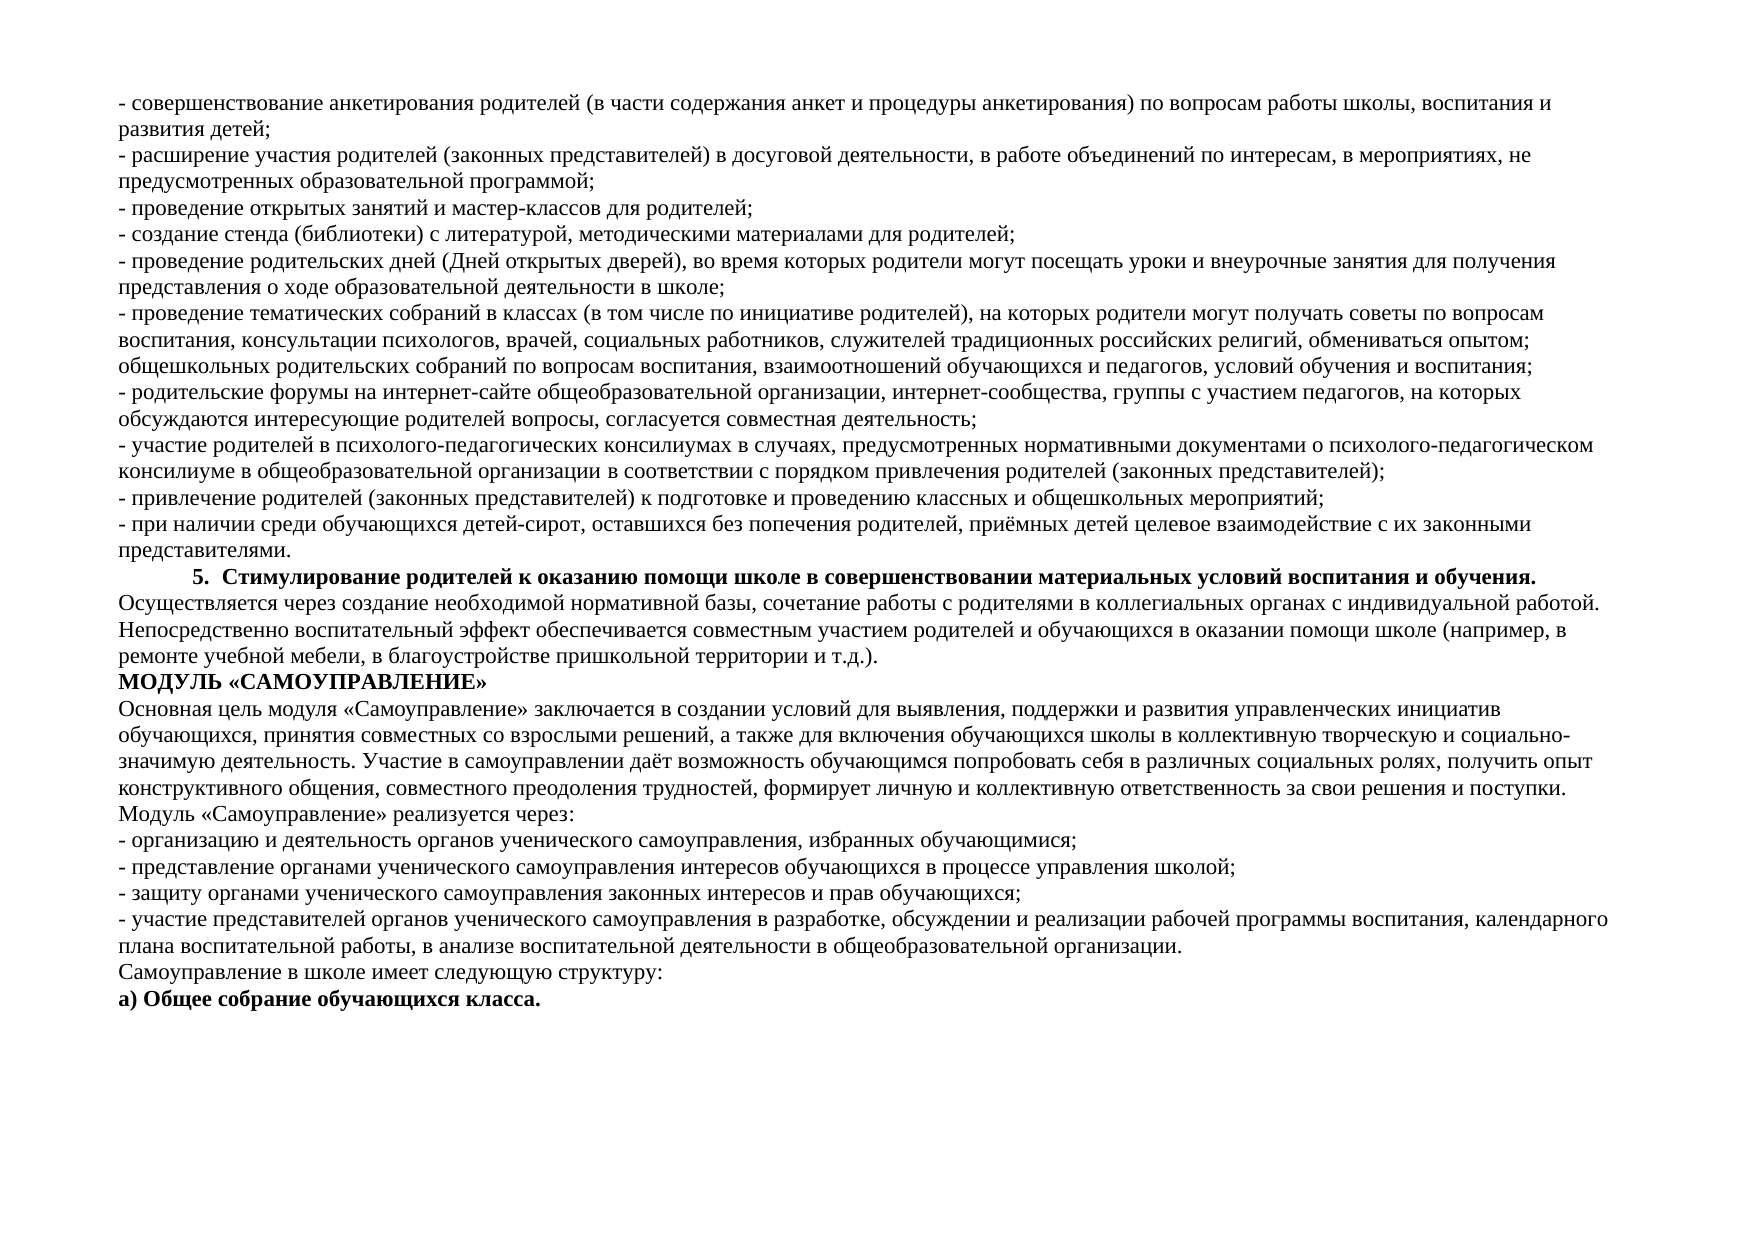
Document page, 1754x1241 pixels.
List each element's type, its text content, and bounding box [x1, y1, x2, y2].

text - при наличии среди обучающихся детей-сирот, оставшихся без попечения родителей, приёмных детей целевое взаимодействие с их законными представителями. [118, 510, 1636, 563]
text - проведение родительских дней (Дней открытых дверей), во время которых родители могут посещать уроки и внеурочные занятия для получения представления о ходе образовательной деятельности в школе; [118, 247, 1636, 299]
text - родительские форумы на интернет-сайте общеобразовательной организации, интернет-сообщества, группы с участием педагогов, на которых обсуждаются интересующие родителей вопросы, согласуется совместная деятельность; [118, 378, 1636, 431]
text - представление органами ученического самоуправления интересов обучающихся в процессе управления школой; [118, 853, 1636, 879]
text - создание стенда (библиотеки) с литературой, методическими материалами для родителей; [118, 220, 1636, 247]
text - организацию и деятельность органов ученического самоуправления, избранных обучающимися; [118, 826, 1636, 853]
text - совершенствование анкетирования родителей (в части содержания анкет и процедуры анкетирования) по вопросам работы школы, воспитания и развития детей; [118, 88, 1636, 141]
text Непосредственно воспитательный эффект обеспечивается совместным участием родителей и обучающихся в оказании помощи школе (например, в ремонте учебной мебели, в благоустройстве пришкольной территории и т.д.). [118, 616, 1636, 668]
text - проведение тематических собраний в классах (в том числе по инициативе родителей), на которых родители могут получать советы по вопросам воспитания, консультации психологов, врачей, социальных работников, служителей традиционных российских религий, обмениваться опытом; общешкольных родительских собраний по вопросам воспитания, взаимоотношений обучающихся и педагогов, условий обучения и воспитания; [118, 299, 1636, 378]
text - привлечение родителей (законных представителей) к подготовке и проведению классных и общешкольных мероприятий; [118, 484, 1636, 510]
text а) Общее собрание обучающихся класса. [118, 984, 1636, 1011]
text Осуществляется через создание необходимой нормативной базы, сочетание работы с родителями в коллегиальных органах с индивидуальной работой. [118, 589, 1636, 616]
text - расширение участия родителей (законных представителей) в досуговой деятельности, в работе объединений по интересам, в мероприятиях, не предусмотренных образовательной программой; [118, 141, 1636, 194]
text - участие родителей в психолого-педагогических консилиумах в случаях, предусмотренных нормативными документами о психолого-педагогическом консилиуме в общеобразовательной организации в соответствии с порядком привлечения родителей (законных представителей); [118, 431, 1636, 484]
text - защиту органами ученического самоуправления законных интересов и прав обучающихся; [118, 879, 1636, 906]
text Самоуправление в школе имеет следующую структуру: [118, 958, 1636, 984]
text МОДУЛЬ «САМОУПРАВЛЕНИЕ» [118, 668, 1636, 695]
text - проведение открытых занятий и мастер-классов для родителей; [118, 194, 1636, 220]
text Модуль «Самоуправление» реализуется через: [118, 800, 1636, 826]
text - участие представителей органов ученического самоуправления в разработке, обсуждении и реализации рабочей программы воспитания, календарного плана воспитательной работы, в анализе воспитательной деятельности в общеобразовательной организации. [118, 906, 1636, 958]
list Стимулирование родителей к оказанию помощи школе в совершенствовании материальных условий воспитания и обучения. [118, 563, 1636, 589]
text Основная цель модуля «Самоуправление» заключается в создании условий для выявления, поддержки и развития управленческих инициатив обучающихся, принятия совместных со взрослыми решений, а также для включения обучающихся школы в коллективную творческую и социально-значимую деятельность. Участие в самоуправлении даёт возможность обучающимся попробовать себя в различных социальных ролях, получить опыт конструктивного общения, совместного преодоления трудностей, формирует личную и коллективную ответственность за свои решения и поступки. [118, 695, 1636, 800]
